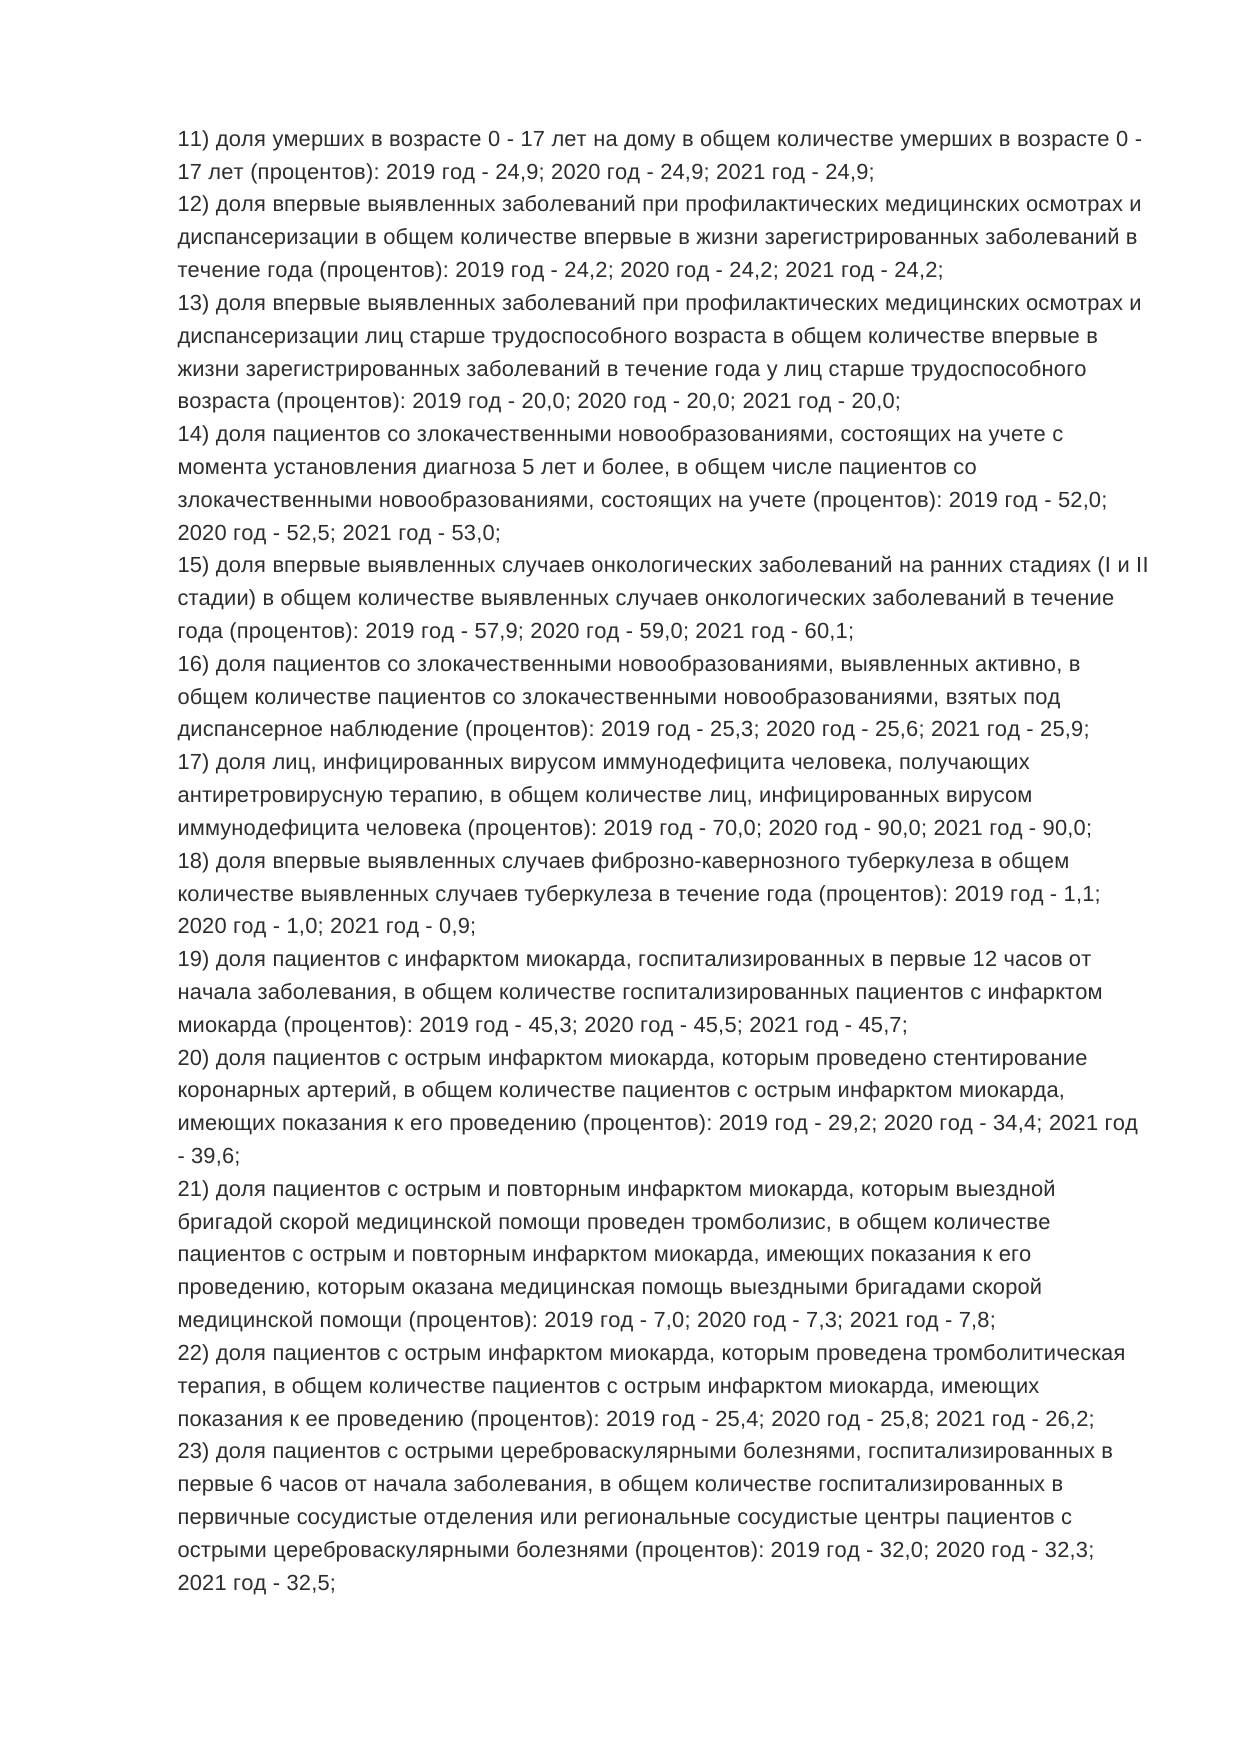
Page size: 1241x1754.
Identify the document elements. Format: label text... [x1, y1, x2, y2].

text 21) доля пациентов с острым и повторным инфарктом миокарда, которым выездной бригадой скорой медицинской помощи проведен тромболизис, в общем количестве пациентов с острым и повторным инфарктом миокарда, имеющих показания к его проведению, которым оказана медицинская помощь выездными бригадами скорой медицинской помощи (процентов): 2019 год - 7,0; 2020 год - 7,3; 2021 год - 7,8; [177, 1168, 1152, 1332]
text 13) доля впервые выявленных заболеваний при профилактических медицинских осмотрах и диспансеризации лиц старше трудоспособного возраста в общем количестве впервые в жизни зарегистрированных заболеваний в течение года у лиц старше трудоспособного возраста (процентов): 2019 год - 20,0; 2020 год - 20,0; 2021 год - 20,0; [177, 282, 1152, 413]
text 23) доля пациентов с острыми цереброваскулярными болезнями, госпитализированных в первые 6 часов от начала заболевания, в общем количестве госпитализированных в первичные сосудистые отделения или региональные сосудистые центры пациентов с острыми цереброваскулярными болезнями (процентов): 2019 год - 32,0; 2020 год - 32,3; 2021 год - 32,5; [177, 1431, 1152, 1595]
text 18) доля впервые выявленных случаев фиброзно-кавернозного туберкулеза в общем количестве выявленных случаев туберкулеза в течение года (процентов): 2019 год - 1,1; 2020 год - 1,0; 2021 год - 0,9; [177, 840, 1152, 938]
text 15) доля впервые выявленных случаев онкологических заболеваний на ранних стадиях (I и II стадии) в общем количестве выявленных случаев онкологических заболеваний в течение года (процентов): 2019 год - 57,9; 2020 год - 59,0; 2021 год - 60,1; [177, 545, 1152, 643]
text 11) доля умерших в возрасте 0 - 17 лет на дому в общем количестве умерших в возрасте 0 - 17 лет (процентов): 2019 год - 24,9; 2020 год - 24,9; 2021 год - 24,9; [177, 118, 1152, 184]
text 14) доля пациентов со злокачественными новообразованиями, состоящих на учете с момента установления диагноза 5 лет и более, в общем числе пациентов со злокачественными новообразованиями, состоящих на учете (процентов): 2019 год - 52,0; 2020 год - 52,5; 2021 год - 53,0; [177, 413, 1152, 545]
text 17) доля лиц, инфицированных вирусом иммунодефицита человека, получающих антиретровирусную терапию, в общем количестве лиц, инфицированных вирусом иммунодефицита человека (процентов): 2019 год - 70,0; 2020 год - 90,0; 2021 год - 90,0; [177, 742, 1152, 840]
text 12) доля впервые выявленных заболеваний при профилактических медицинских осмотрах и диспансеризации в общем количестве впервые в жизни зарегистрированных заболеваний в течение года (процентов): 2019 год - 24,2; 2020 год - 24,2; 2021 год - 24,2; [177, 184, 1152, 282]
text 20) доля пациентов с острым инфарктом миокарда, которым проведено стентирование коронарных артерий, в общем количестве пациентов с острым инфарктом миокарда, имеющих показания к его проведению (процентов): 2019 год - 29,2; 2020 год - 34,4; 2021 год - 39,6; [177, 1037, 1152, 1168]
text 19) доля пациентов с инфарктом миокарда, госпитализированных в первые 12 часов от начала заболевания, в общем количестве госпитализированных пациентов с инфарктом миокарда (процентов): 2019 год - 45,3; 2020 год - 45,5; 2021 год - 45,7; [177, 938, 1152, 1037]
text 22) доля пациентов с острым инфарктом миокарда, которым проведена тромболитическая терапия, в общем количестве пациентов с острым инфарктом миокарда, имеющих показания к ее проведению (процентов): 2019 год - 25,4; 2020 год - 25,8; 2021 год - 26,2; [177, 1332, 1152, 1431]
text 16) доля пациентов со злокачественными новообразованиями, выявленных активно, в общем количестве пациентов со злокачественными новообразованиями, взятых под диспансерное наблюдение (процентов): 2019 год - 25,3; 2020 год - 25,6; 2021 год - 25,9; [177, 643, 1152, 742]
